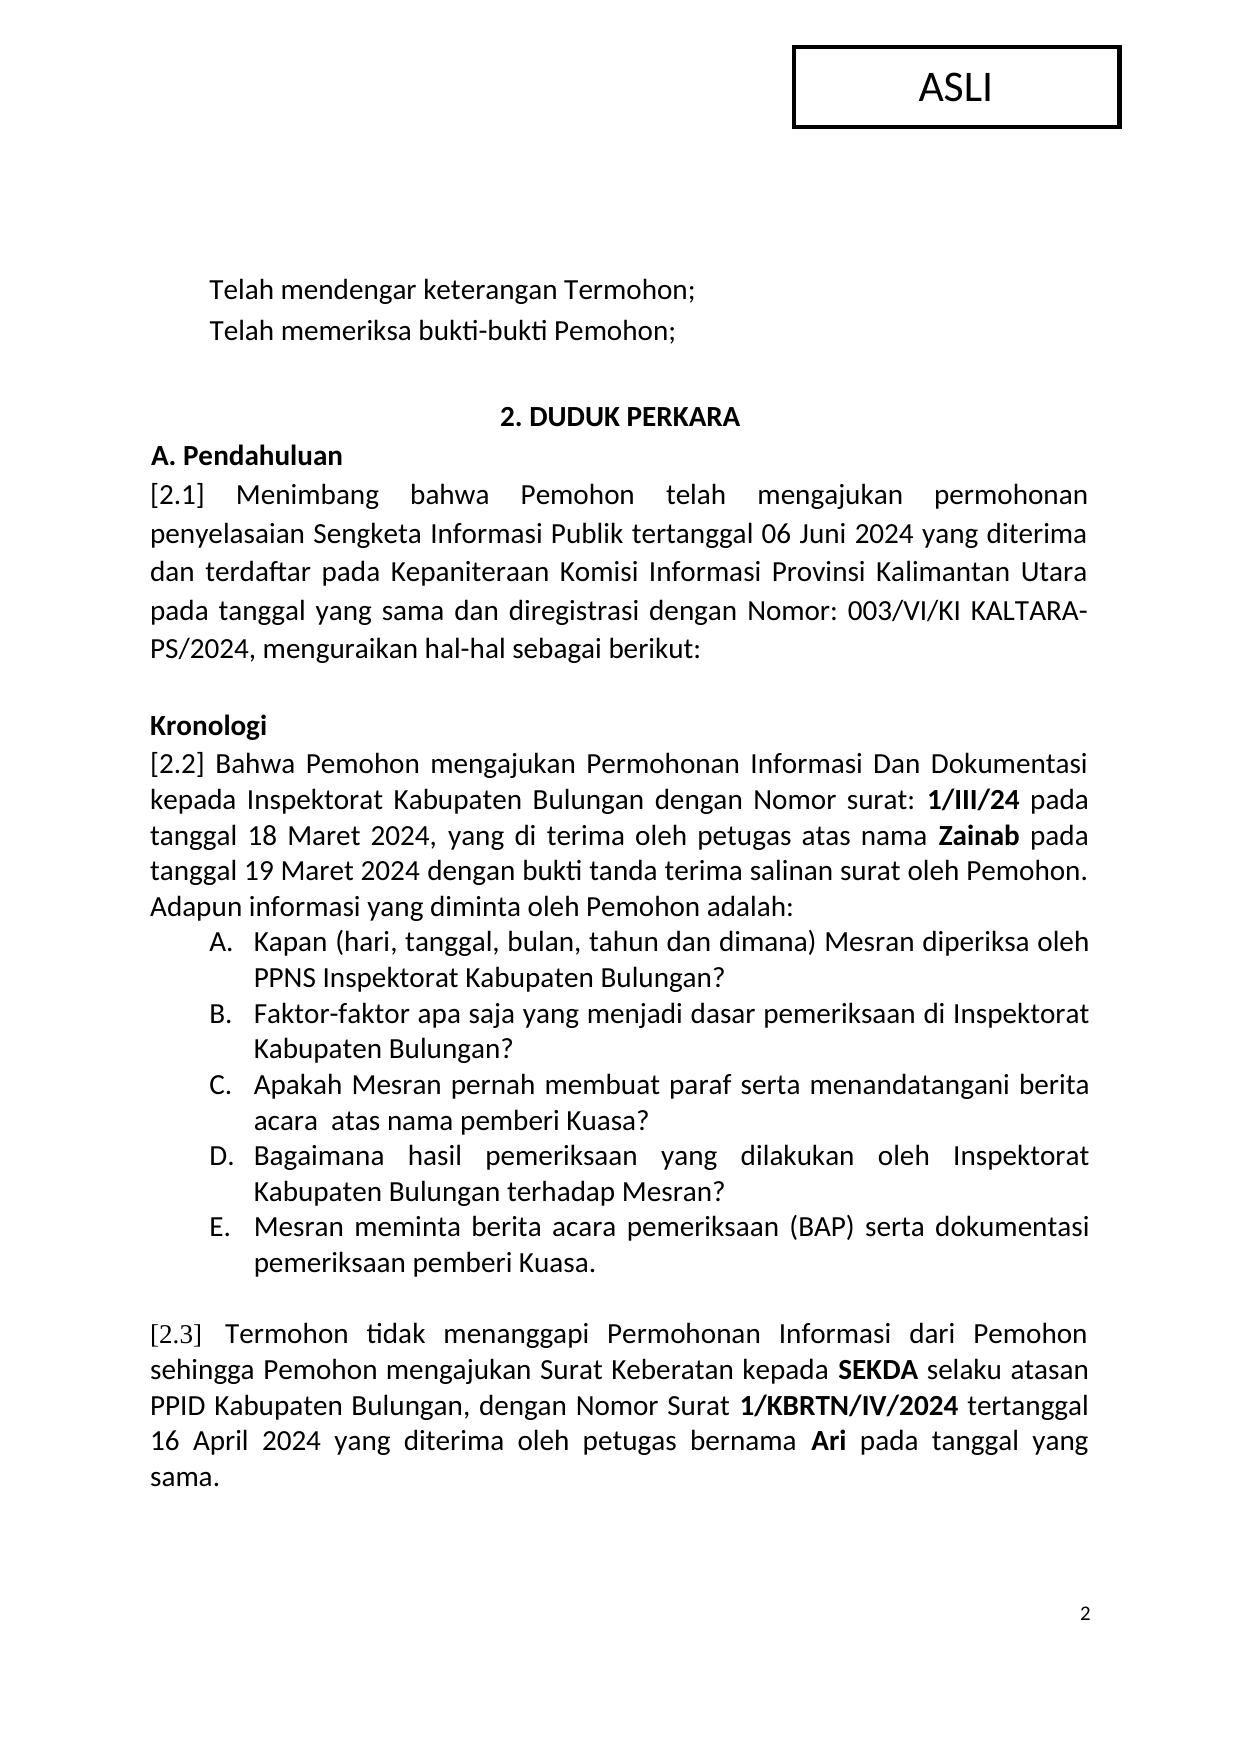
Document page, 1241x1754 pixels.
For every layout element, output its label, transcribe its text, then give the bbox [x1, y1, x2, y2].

text [2.2] Bahwa Pemohon mengajukan Permohonan Informasi Dan Dokumentasi kepada Inspektorat Kabupaten Bulungan dengan Nomor surat: 1/III/24 pada tanggal 18 Maret 2024, yang di terima oleh petugas atas nama Zainab pada tanggal 19 Maret 2024 dengan bukti tanda terima salinan surat oleh Pemohon. Adapun informasi yang diminta oleh Pemohon adalah: [150, 745, 1089, 923]
text Telah mendengar keterangan Termohon; [209, 271, 1051, 306]
list Faktor-faktor apa saja yang menjadi dasar pemeriksaan di Inspektorat Kabupaten Bulungan? [209, 995, 1090, 1066]
list Termohon tidak menanggapi Permohonan Informasi dari Pemohon sehingga Pemohon mengajukan Surat Keberatan kepada SEKDA selaku atasan PPID Kabupaten Bulungan, dengan Nomor Surat 1/KBRTN/IV/2024 tertanggal 16 April 2024 yang diterima oleh petugas bernama Ari pada tanggal yang sama. [150, 1315, 1089, 1493]
list Mesran meminta berita acara pemeriksaan (BAP) serta dokumentasi pemeriksaan pemberi Kuasa. [209, 1208, 1090, 1280]
list Apakah Mesran pernah membuat paraf serta menandatangani berita acara atas nama pemberi Kuasa? [209, 1066, 1090, 1137]
list Bagaimana hasil pemeriksaan yang dilakukan oleh Inspektorat Kabupaten Bulungan terhadap Mesran? [209, 1137, 1090, 1208]
text 2. DUDUK PERKARA [150, 398, 1090, 434]
text [2.1] Menimbang bahwa Pemohon telah mengajukan permohonan penyelasaian Sengketa Informasi Publik tertanggal 06 Juni 2024 yang diterima dan terdaftar pada Kepaniteraan Komisi Informasi Provinsi Kalimantan Utara pada tanggal yang sama dan diregistrasi dengan Nomor: 003/VI/KI KALTARA-PS/2024, menguraikan hal-hal sebagai berikut: [150, 476, 1089, 666]
list Kapan (hari, tanggal, bulan, tahun dan dimana) Mesran diperiksa oleh PPNS Inspektorat Kabupaten Bulungan? [209, 923, 1090, 995]
subtitle Kronologi [150, 707, 802, 743]
text Telah memeriksa bukti-bukti Pemohon; [209, 312, 1051, 348]
text A. Pendahuluan [151, 437, 1051, 473]
